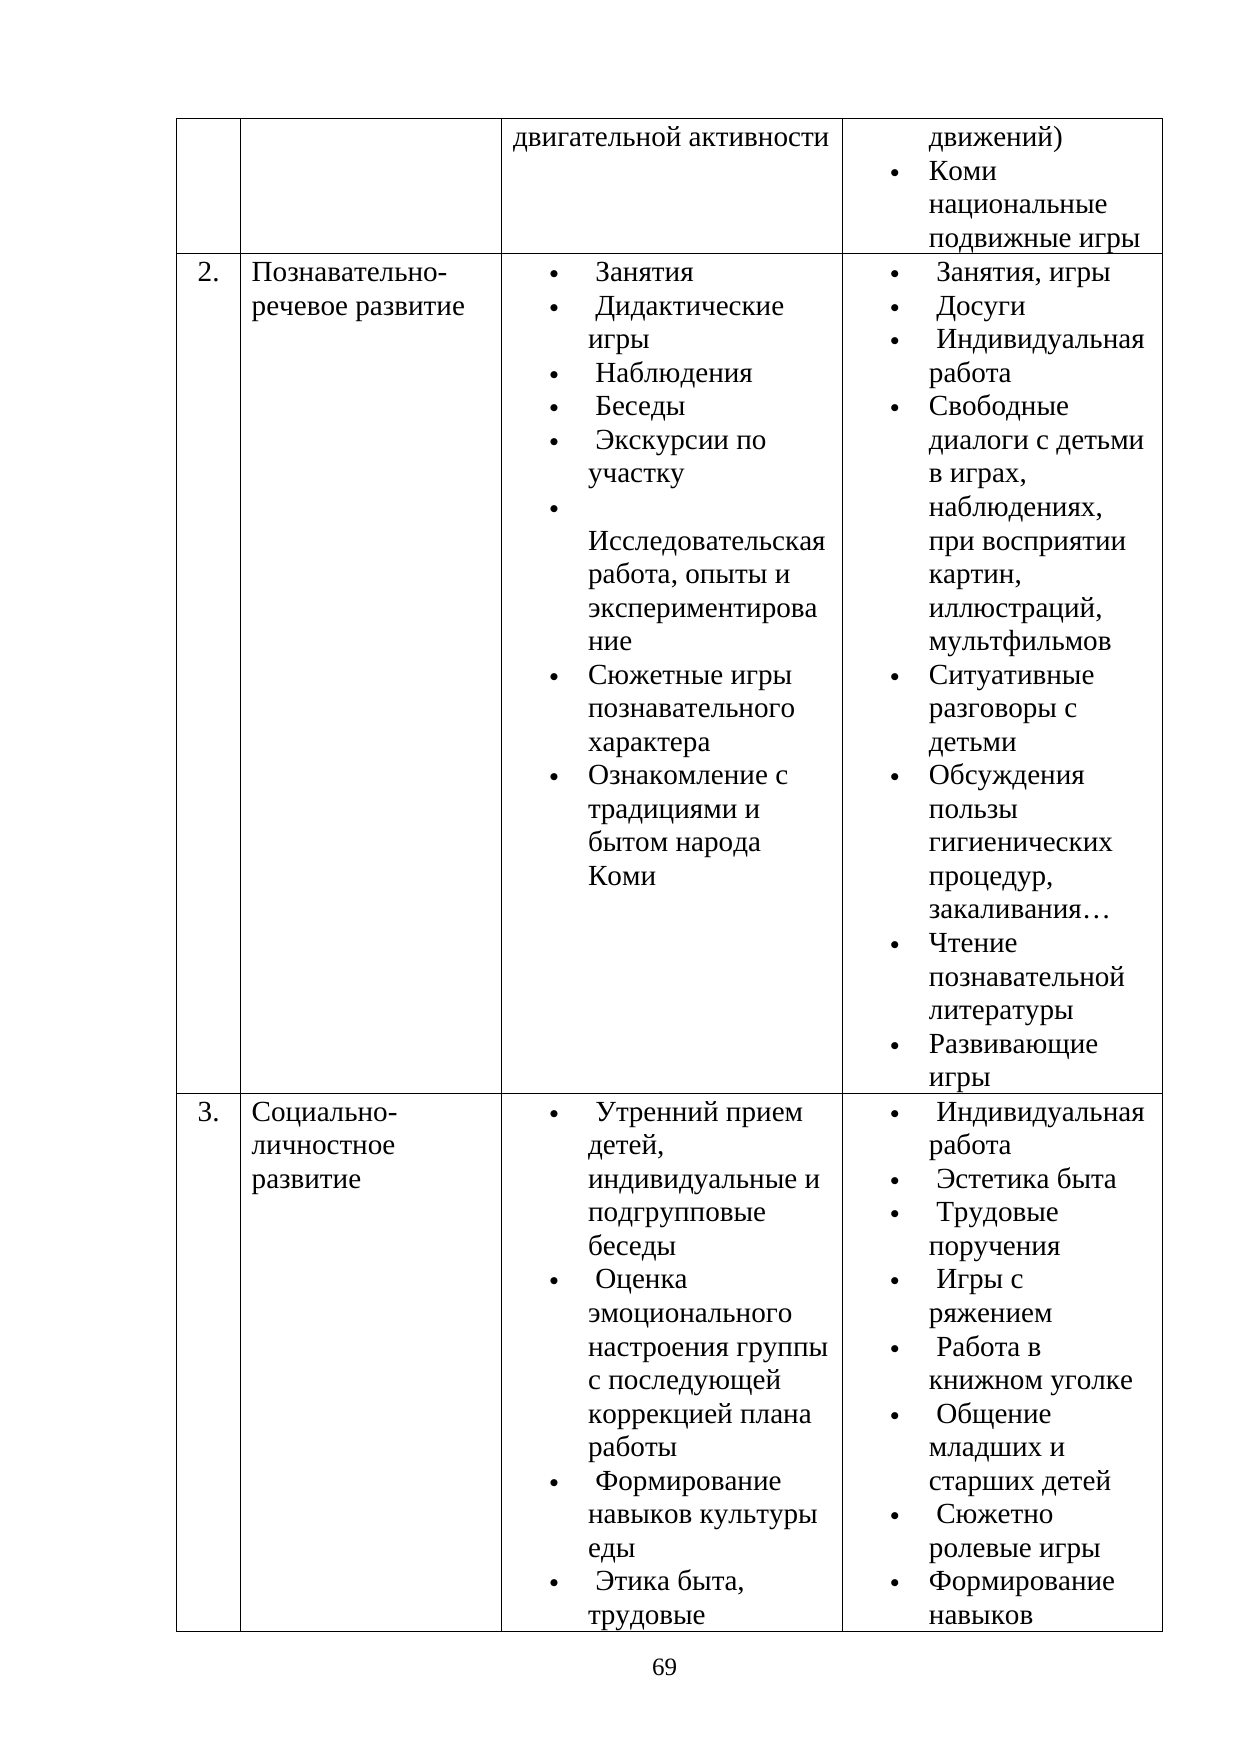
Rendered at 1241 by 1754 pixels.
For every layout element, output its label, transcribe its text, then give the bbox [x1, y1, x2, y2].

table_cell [241, 1094, 501, 1631]
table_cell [241, 119, 501, 253]
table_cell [843, 1094, 1162, 1631]
table_cell Занятия Дидактические игры Наблюдения Беседы Экскурсии по участку Исследовательская работа, опыты и экспериментирование Сюжетные игры познавательного характера Ознакомление с традициями и бытом народа Коми [502, 254, 842, 1093]
table_cell 1. [177, 119, 240, 253]
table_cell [502, 1094, 842, 1631]
table_cell Занятия, игры Досуги Индивидуальная работа Свободные диалоги с детьми в играх, наблюдениях, при восприятии картин, иллюстраций, мультфильмов Ситуативные разговоры с детьми Обсуждения пользы гигиенических процедур, закаливания… Чтение познавательной литературы Развивающие игры [843, 254, 1162, 1093]
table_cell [843, 119, 1162, 253]
table_cell 2. [177, 254, 240, 1093]
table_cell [502, 119, 842, 253]
table_cell Познавательно-речевое развитие [241, 254, 501, 1093]
table_cell 3. [177, 1094, 240, 1631]
